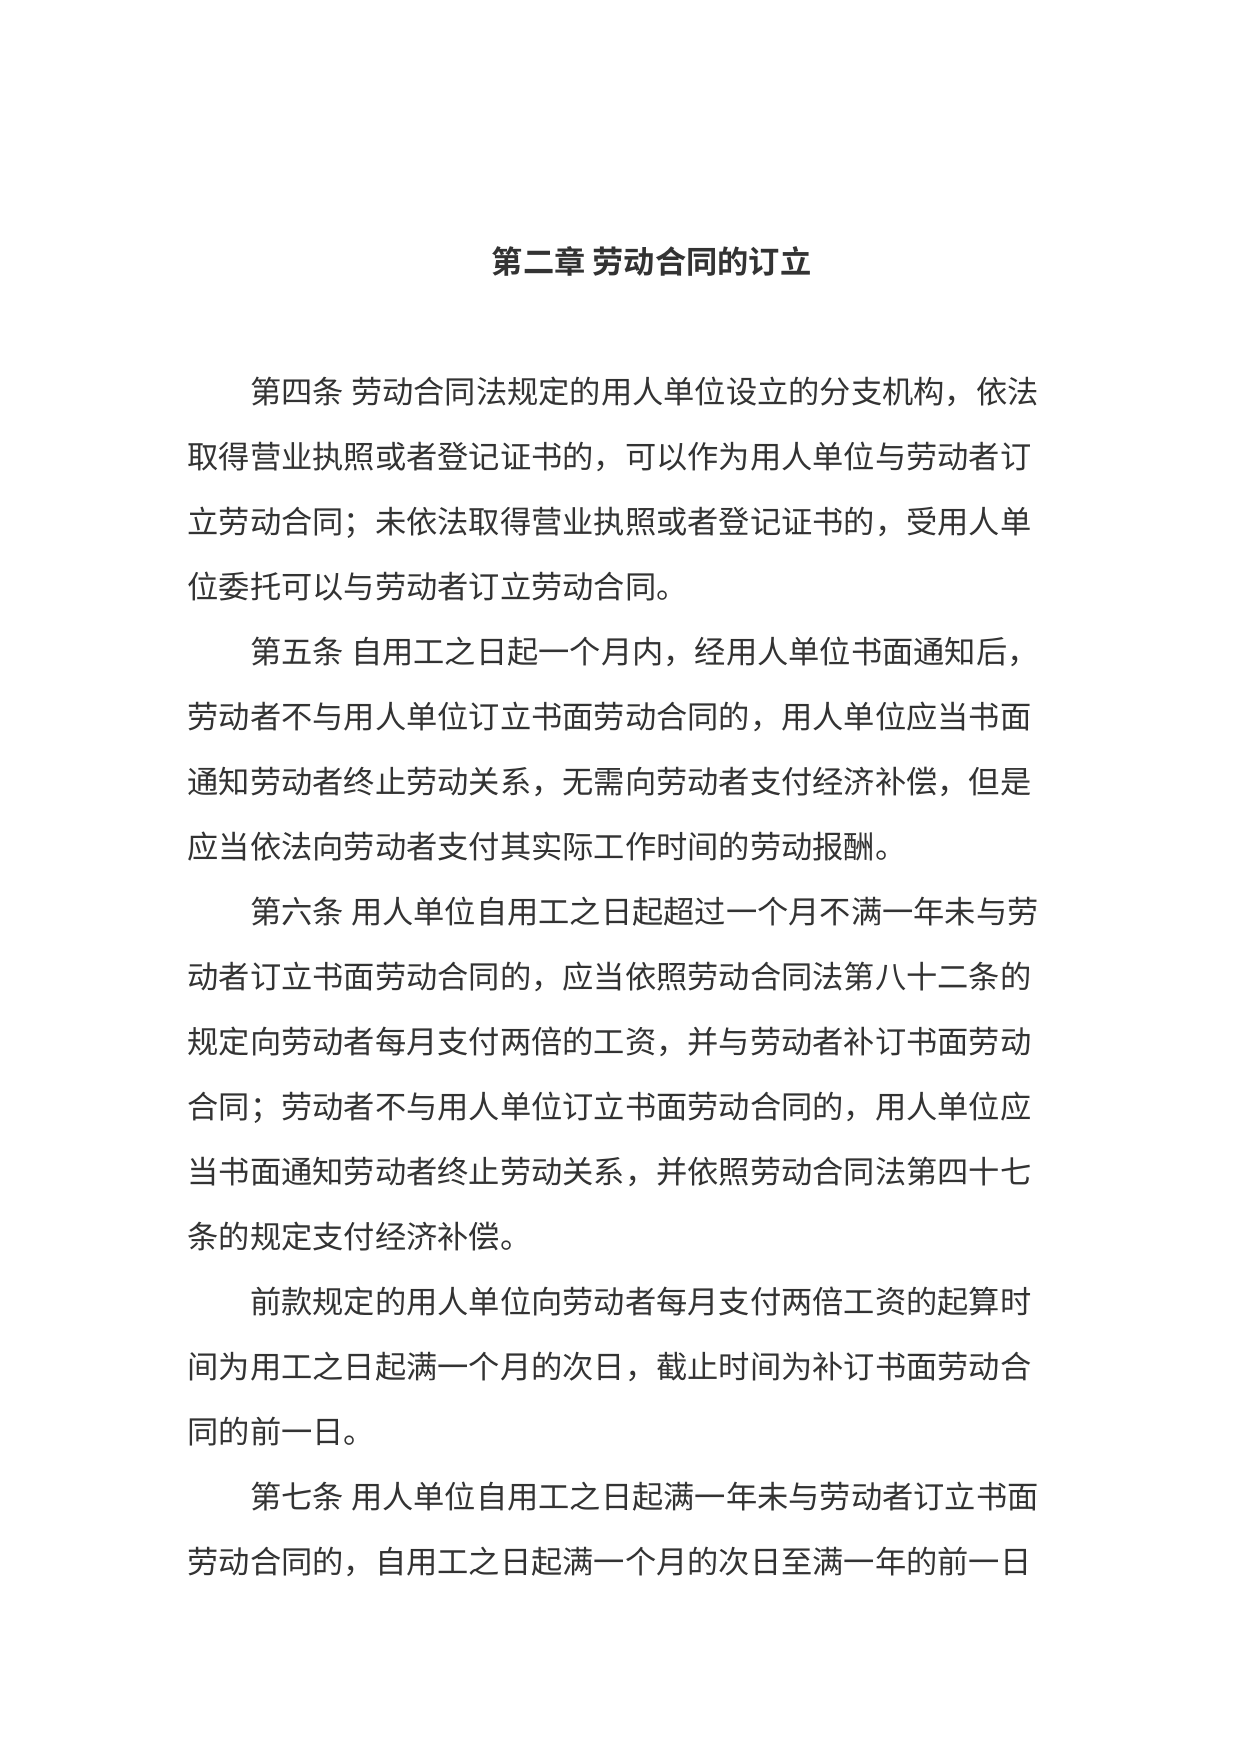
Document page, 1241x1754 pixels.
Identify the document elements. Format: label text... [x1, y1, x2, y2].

text 第二章 劳动合同的订立 [187, 227, 1053, 292]
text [187, 1462, 1053, 1592]
text 第五条 自用工之日起一个月内，经用人单位书面通知后，劳动者不与用人单位订立书面劳动合同的，用人单位应当书面通知劳动者终止劳动关系，无需向劳动者支付经济补偿，但是应当依法向劳动者支付其实际工作时间的劳动报酬。 [187, 617, 1053, 877]
text 第六条 用人单位自用工之日起超过一个月不满一年未与劳动者订立书面劳动合同的，应当依照劳动合同法第八十二条的规定向劳动者每月支付两倍的工资，并与劳动者补订书面劳动合同；劳动者不与用人单位订立书面劳动合同的，用人单位应当书面通知劳动者终止劳动关系，并依照劳动合同法第四十七条的规定支付经济补偿。 [187, 877, 1053, 1267]
text 第四条 劳动合同法规定的用人单位设立的分支机构，依法取得营业执照或者登记证书的，可以作为用人单位与劳动者订立劳动合同；未依法取得营业执照或者登记证书的，受用人单位委托可以与劳动者订立劳动合同。 [187, 357, 1053, 617]
text 前款规定的用人单位向劳动者每月支付两倍工资的起算时间为用工之日起满一个月的次日，截止时间为补订书面劳动合同的前一日。 [187, 1267, 1053, 1462]
